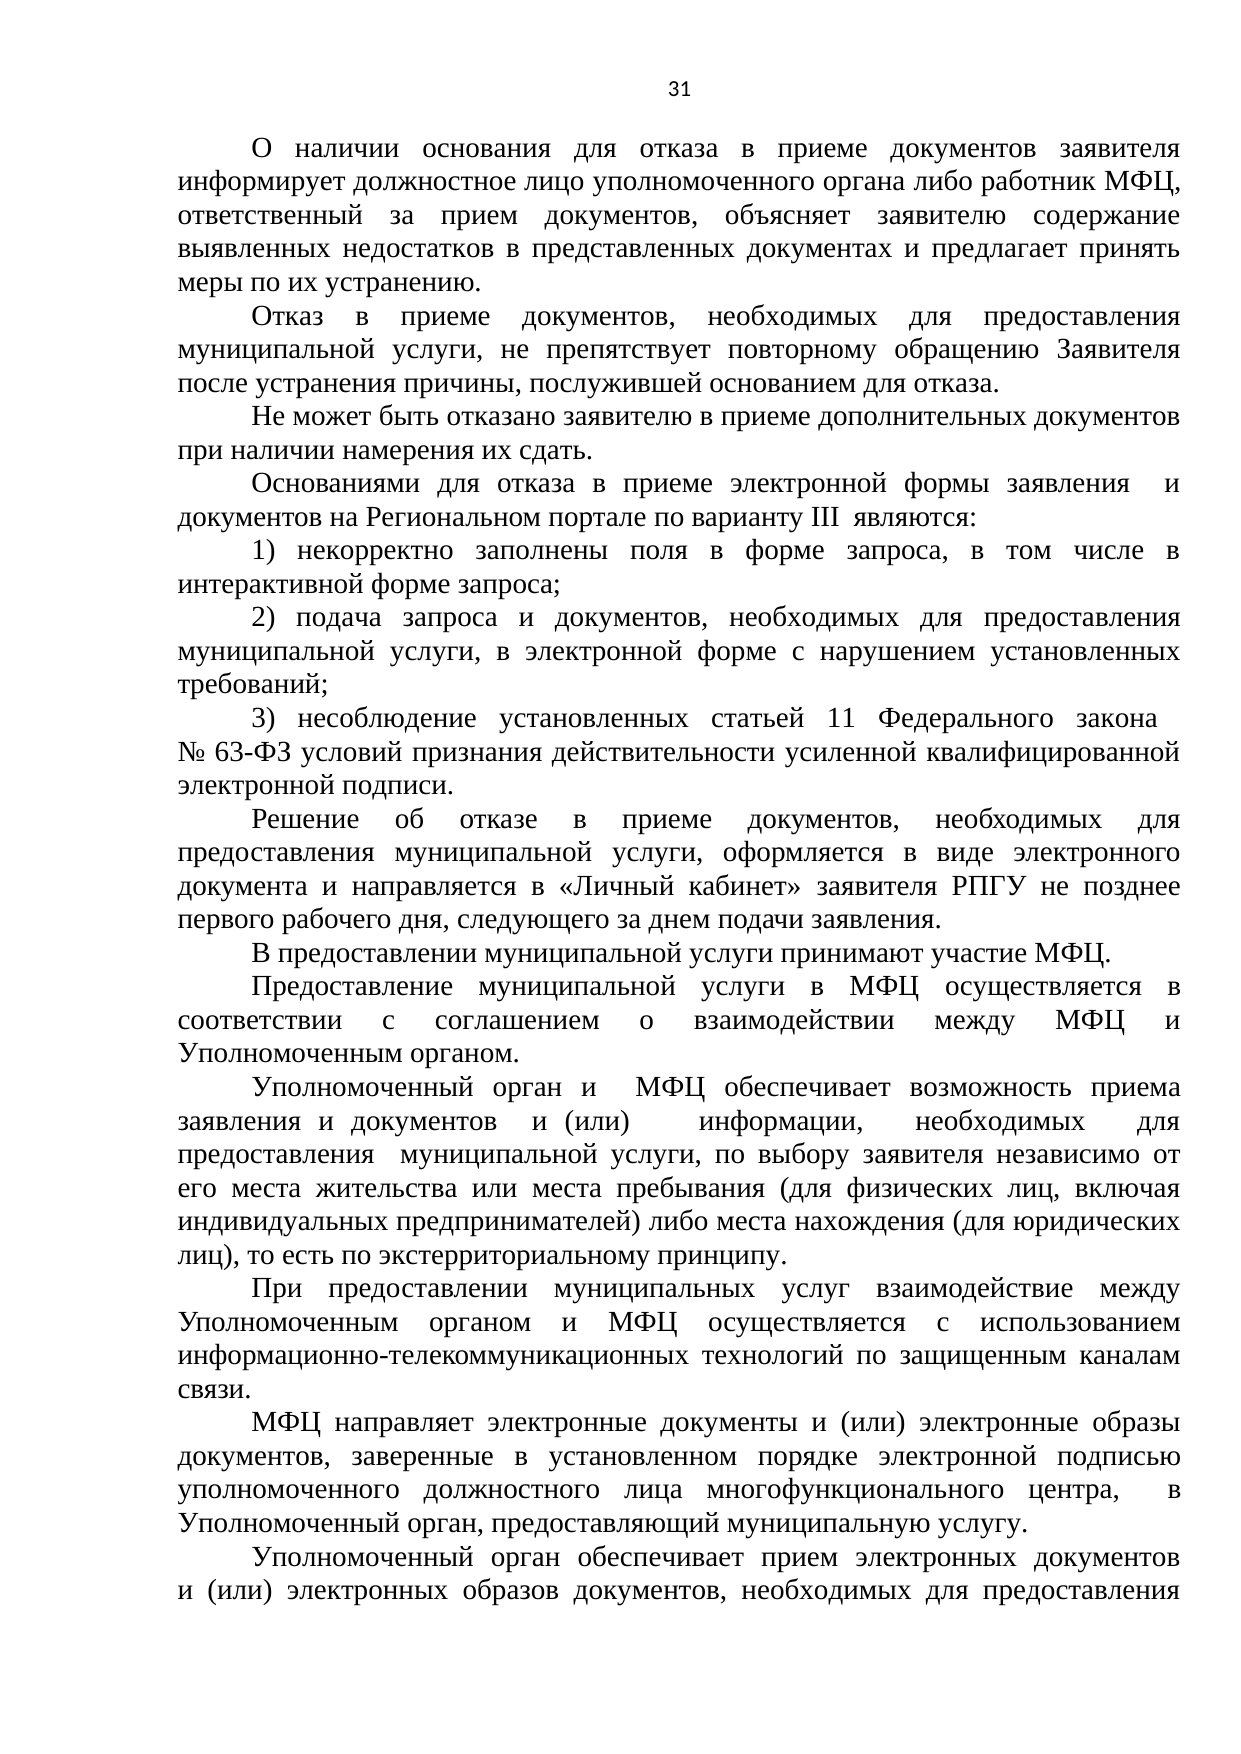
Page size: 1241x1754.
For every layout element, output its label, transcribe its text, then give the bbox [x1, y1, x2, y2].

text 2) подача запроса и документов, необходимых для предоставления муниципальной услуги, в электронной форме с нарушением установленных требований; [177, 599, 1181, 700]
text При предоставлении муниципальных услуг взаимодействие между Уполномоченным органом и МФЦ осуществляется с использованием информационно-телекоммуникационных технологий по защищенным каналам связи. [177, 1270, 1181, 1404]
text Уполномоченный орган и МФЦ обеспечивает возможность приема заявления и документов и (или) информации, необходимых для предоставления муниципальной услуги, по выбору заявителя независимо от его места жительства или места пребывания (для физических лиц, включая индивидуальных предпринимателей) либо места нахождения (для юридических лиц), то есть по экстерриториальному принципу. [177, 1069, 1181, 1270]
text В предоставлении муниципальной услуги принимают участие МФЦ. [177, 935, 1181, 968]
text О наличии основания для отказа в приеме документов заявителя информирует должностное лицо уполномоченного органа либо работник МФЦ, ответственный за прием документов, объясняет заявителю содержание выявленных недостатков в представленных документах и предлагает принять меры по их устранению. [177, 130, 1181, 298]
text Решение об отказе в приеме документов, необходимых для предоставления муниципальной услуги, оформляется в виде электронного документа и направляется в «Личный кабинет» заявителя РПГУ не позднее первого рабочего дня, следующего за днем подачи заявления. [177, 801, 1181, 935]
text 3) несоблюдение установленных статьей 11 Федерального закона № 63-ФЗ условий признания действительности усиленной квалифицированной электронной подписи. [177, 700, 1181, 801]
text Не может быть отказано заявителю в приеме дополнительных документов при наличии намерения их сдать. [177, 398, 1181, 465]
list Предоставление муниципальной услуги в МФЦ осуществляется в соответствии с соглашением о взаимодействии между МФЦ и Уполномоченным органом. [177, 968, 1181, 1069]
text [177, 1539, 1181, 1606]
text Отказ в приеме документов, необходимых для предоставления муниципальной услуги, не препятствует повторному обращению Заявителя после устранения причины, послужившей основанием для отказа. [177, 298, 1181, 398]
text 1) некорректно заполнены поля в форме запроса, в том числе в интерактивной форме запроса; [177, 532, 1181, 599]
text Основаниями для отказа в приеме электронной формы заявления и документов на Региональном портале по варианту III являются: [177, 465, 1181, 532]
text МФЦ направляет электронные документы и (или) электронные образы документов, заверенные в установленном порядке электронной подписью уполномоченного должностного лица многофункционального центра, в Уполномоченный орган, предоставляющий муниципальную услугу. [177, 1404, 1181, 1539]
